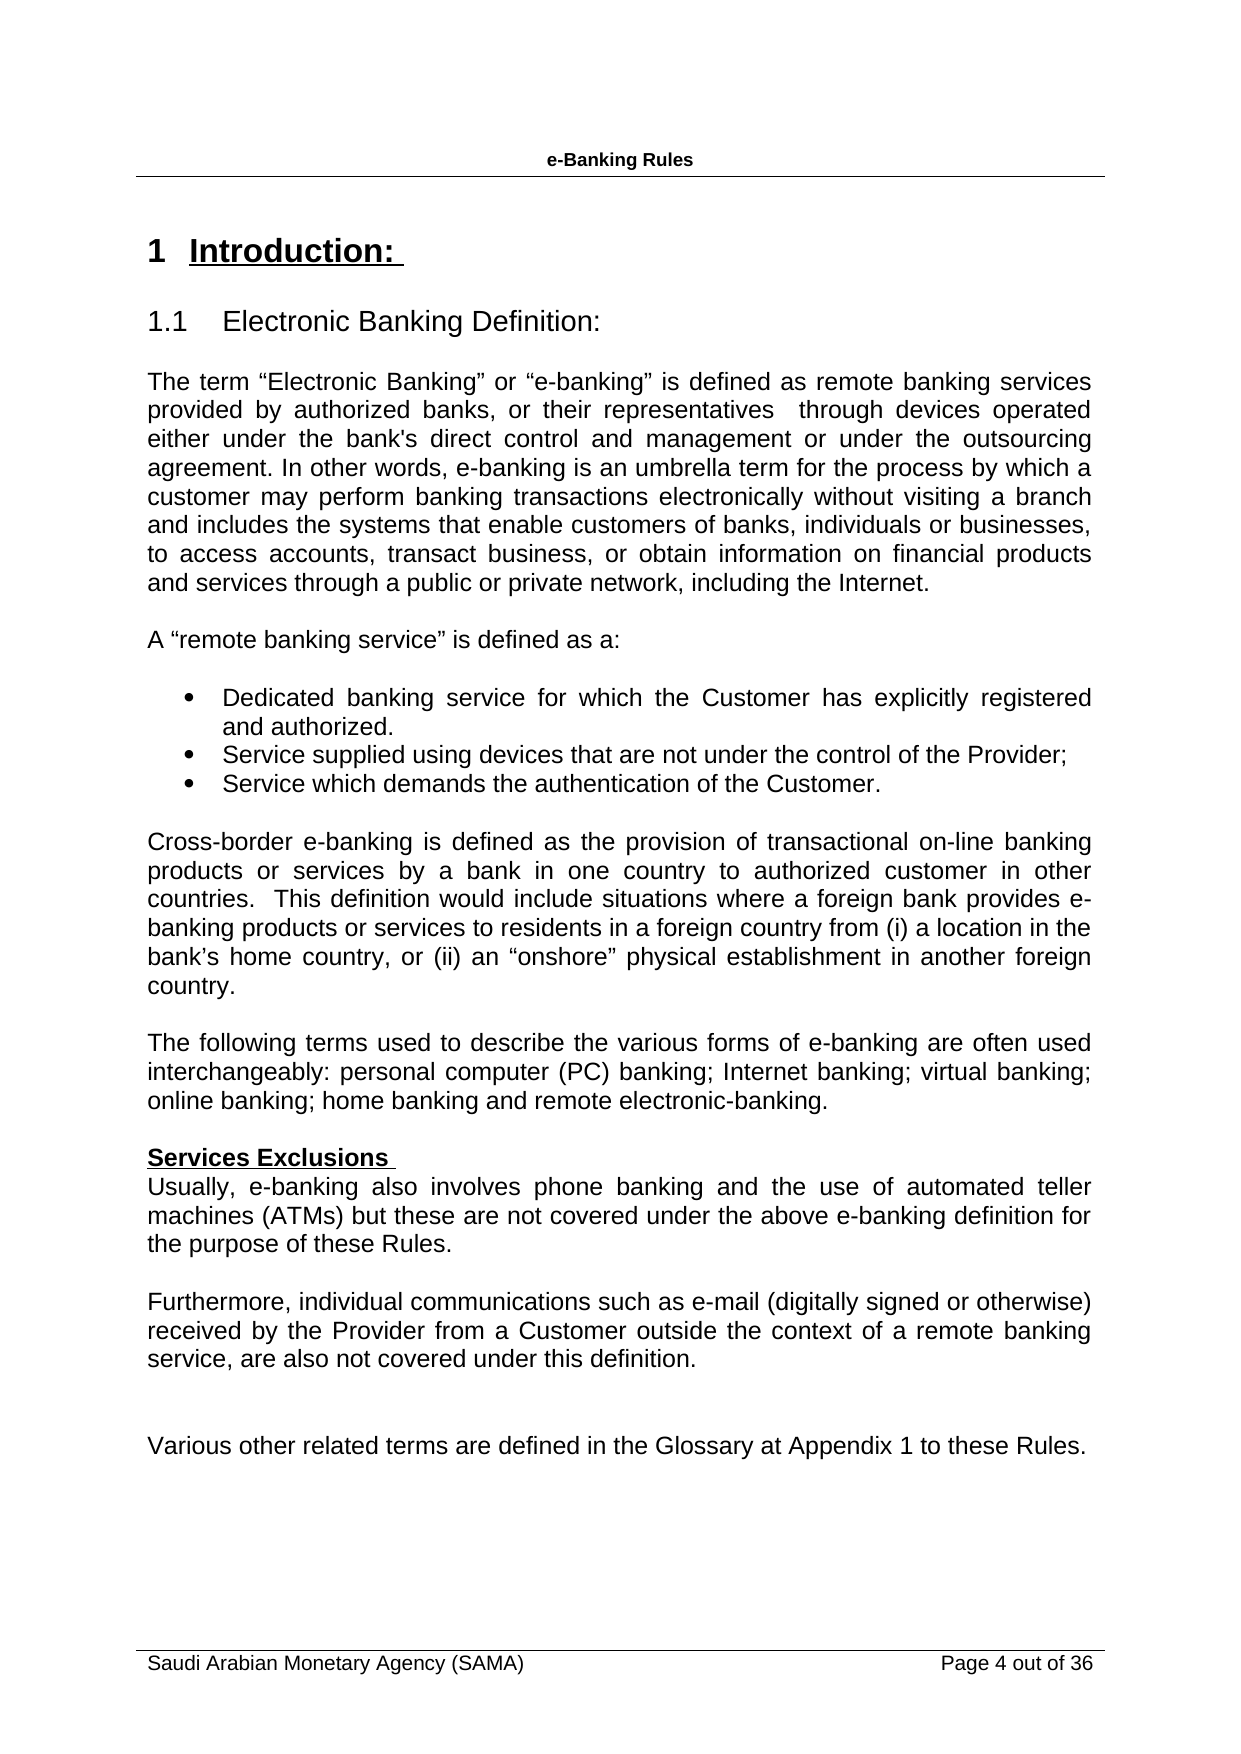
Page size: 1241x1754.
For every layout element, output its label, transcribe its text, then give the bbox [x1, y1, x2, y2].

list Service which demands the authentication of the Customer. [184, 769, 1093, 798]
subtitle Electronic Banking Definition: [147, 304, 1084, 338]
text Cross-border e-banking is defined as the provision of transactional on-line banking products or services by a bank in one country to authorized customer in other countries. This definition would include situations where a foreign bank provides e-banking products or services to residents in a foreign country from (i) a location in the bank’s home country, or (ii) an “onshore” physical establishment in another foreign country. [147, 827, 1093, 999]
text A “remote banking service” is defined as a: [147, 625, 1093, 654]
text Services Exclusions [147, 1143, 1093, 1172]
text Usually, e-banking also involves phone banking and the use of automated teller machines (ATMs) but these are not covered under the above e-banking definition for the purpose of these Rules. [147, 1172, 1093, 1258]
subtitle Introduction: [147, 231, 1093, 269]
text The following terms used to describe the various forms of e-banking are often used interchangeably: personal computer (PC) banking; Internet banking; virtual banking; online banking; home banking and remote electronic-banking. [147, 1028, 1093, 1114]
text Furthermore, individual communications such as e-mail (digitally signed or otherwise) received by the Provider from a Customer outside the context of a remote banking service, are also not covered under this definition. [147, 1287, 1093, 1373]
list Dedicated banking service for which the Customer has explicitly registered and authorized. [184, 683, 1093, 740]
text The term “Electronic Banking” or “e-banking” is defined as remote banking services provided by authorized banks, or their representatives through devices operated either under the bank's direct control and management or under the outsourcing agreement. In other words, e-banking is an umbrella term for the process by which a customer may perform banking transactions electronically without visiting a branch and includes the systems that enable customers of banks, individuals or businesses, to access accounts, transact business, or obtain information on financial products and services through a public or private network, including the Internet. [147, 367, 1093, 597]
list Service supplied using devices that are not under the control of the Provider; [184, 740, 1093, 769]
text Various other related terms are defined in the Glossary at Appendix 1 to these Rules. [147, 1431, 1093, 1459]
